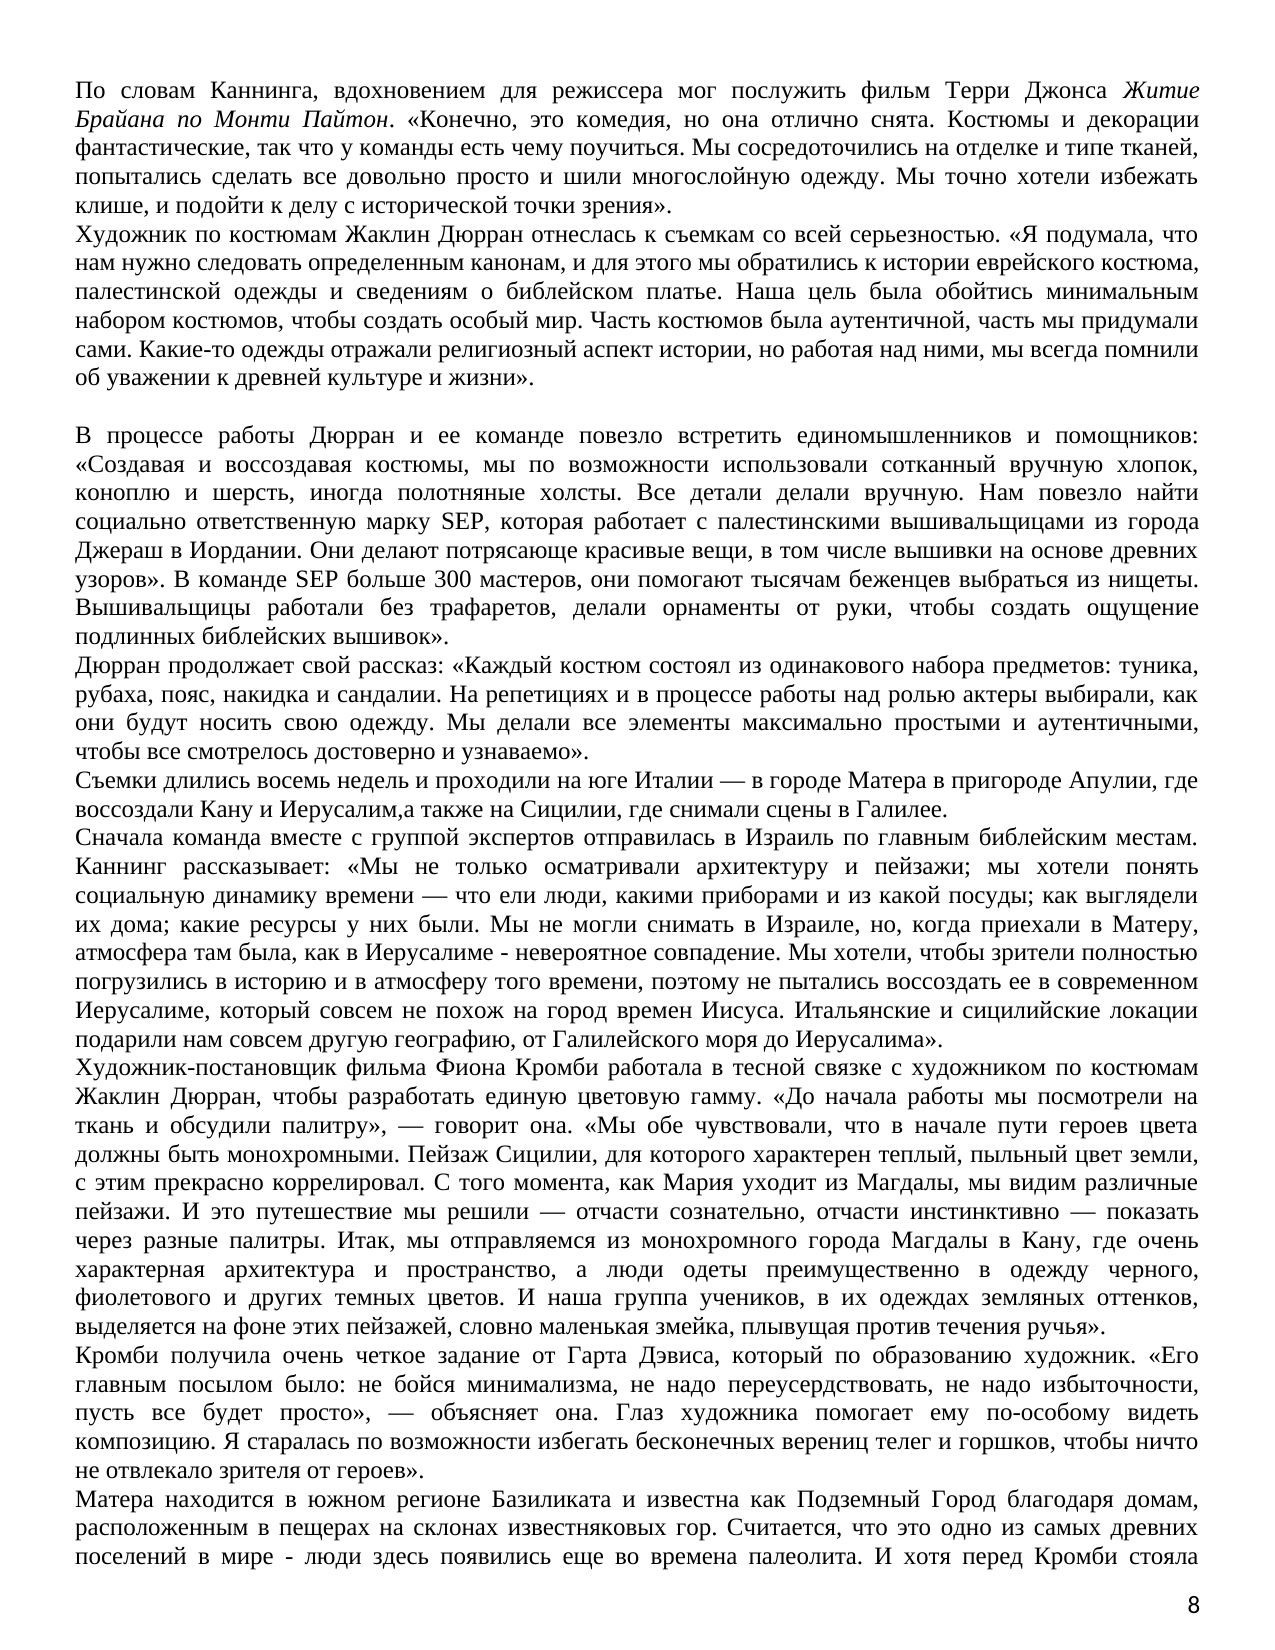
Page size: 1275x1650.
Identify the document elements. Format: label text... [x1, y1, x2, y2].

text Художник по костюмам Жаклин Дюрран отнеслась к съемкам со всей серьезностью. «Я подумала, что нам нужно следовать определенным канонам, и для этого мы обратились к истории еврейского костюма, палестинской одежды и сведениям о библейском платье. Наша цель была обойтись минимальным набором костюмов, чтобы создать особый мир. Часть костюмов была аутентичной, часть мы придумали сами. Какие-то одежды отражали религиозный аспект истории, но работая над ними, мы всегда помнили об уважении к древней культуре и жизни». [75, 219, 1200, 391]
text В процессе работы Дюрран и ее команде повезло встретить единомышленников и помощников: «Создавая и воссоздавая костюмы, мы по возможности использовали сотканный вручную хлопок, коноплю и шерсть, иногда полотняные холсты. Все детали делали вручную. Нам повезло найти социально ответственную марку SEP, которая работает с палестинскими вышивальщицами из города Джераш в Иордании. Они делают потрясающе красивые вещи, в том числе вышивки на основе древних узоров». В команде SEP больше 300 мастеров, они помогают тысячам беженцев выбраться из нищеты. Вышивальщицы работали без трафаретов, делали орнаменты от руки, чтобы создать ощущение подлинных библейских вышивок». [75, 420, 1200, 650]
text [75, 1484, 1200, 1570]
text Дюрран продолжает свой рассказ: «Каждый костюм состоял из одинакового набора предметов: туника, рубаха, пояс, накидка и сандалии. На репетициях и в процессе работы над ролью актеры выбирали, как они будут носить свою одежду. Мы делали все элементы максимально простыми и аутентичными, чтобы все смотрелось достоверно и узнаваемо». [75, 650, 1200, 765]
text По словам Каннинга, вдохновением для режиссера мог послужить фильм Терри Джонса Житие Брайана по Монти Пайтон. «Конечно, это комедия, но она отлично снята. Костюмы и декорации фантастические, так что у команды есть чему поучиться. Мы сосредоточились на отделке и типе тканей, попытались сделать все довольно просто и шили многослойную одежду. Мы точно хотели избежать клише, и подойти к делу с исторической точки зрения». [75, 75, 1200, 219]
text Художник-постановщик фильма Фиона Кромби работала в тесной связке с художником по костюмам Жаклин Дюрран, чтобы разработать единую цветовую гамму. «До начала работы мы посмотрели на ткань и обсудили палитру», — говорит она. «Мы обе чувствовали, что в начале пути героев цвета должны быть монохромными. Пейзаж Сицилии, для которого характерен теплый, пыльный цвет земли, с этим прекрасно коррелировал. С того момента, как Мария уходит из Магдалы, мы видим различные пейзажи. И это путешествие мы решили — отчасти сознательно, отчасти инстинктивно — показать через разные палитры. Итак, мы отправляемся из монохромного города Магдалы в Кану, где очень характерная архитектура и пространство, а люди одеты преимущественно в одежду черного, фиолетового и других темных цветов. И наша группа учеников, в их одеждах земляных оттенков, выделяется на фоне этих пейзажей, словно маленькая змейка, плывущая против течения ручья». [75, 1052, 1200, 1340]
text Съемки длились восемь недель и проходили на юге Италии — в городе Матера в пригороде Апулии, где воссоздали Кану и Иерусалим,а также на Сицилии, где снимали сцены в Галилее. [75, 765, 1200, 822]
text Кромби получила очень четкое задание от Гарта Дэвиса, который по образованию художник. «Его главным посылом было: не бойся минимализма, не надо переусердствовать, не надо избыточности, пусть все будет просто», — объясняет она. Глаз художника помогает ему по-особому видеть композицию. Я старалась по возможности избегать бесконечных верениц телег и горшков, чтобы ничто не отвлекало зрителя от героев». [75, 1340, 1200, 1484]
text Сначала команда вместе с группой экспертов отправилась в Израиль по главным библейским местам. Каннинг рассказывает: «Мы не только осматривали архитектуру и пейзажи; мы хотели понять социальную динамику времени — что ели люди, какими приборами и из какой посуды; как выглядели их дома; какие ресурсы у них были. Мы не могли снимать в Израиле, но, когда приехали в Матеру, атмосфера там была, как в Иерусалиме - невероятное совпадение. Мы хотели, чтобы зрители полностью погрузились в историю и в атмосферу того времени, поэтому не пытались воссоздать ее в современном Иерусалиме, который совсем не похож на город времен Иисуса. Итальянские и сицилийские локации подарили нам совсем другую географию, от Галилейского моря до Иерусалима». [75, 822, 1200, 1052]
